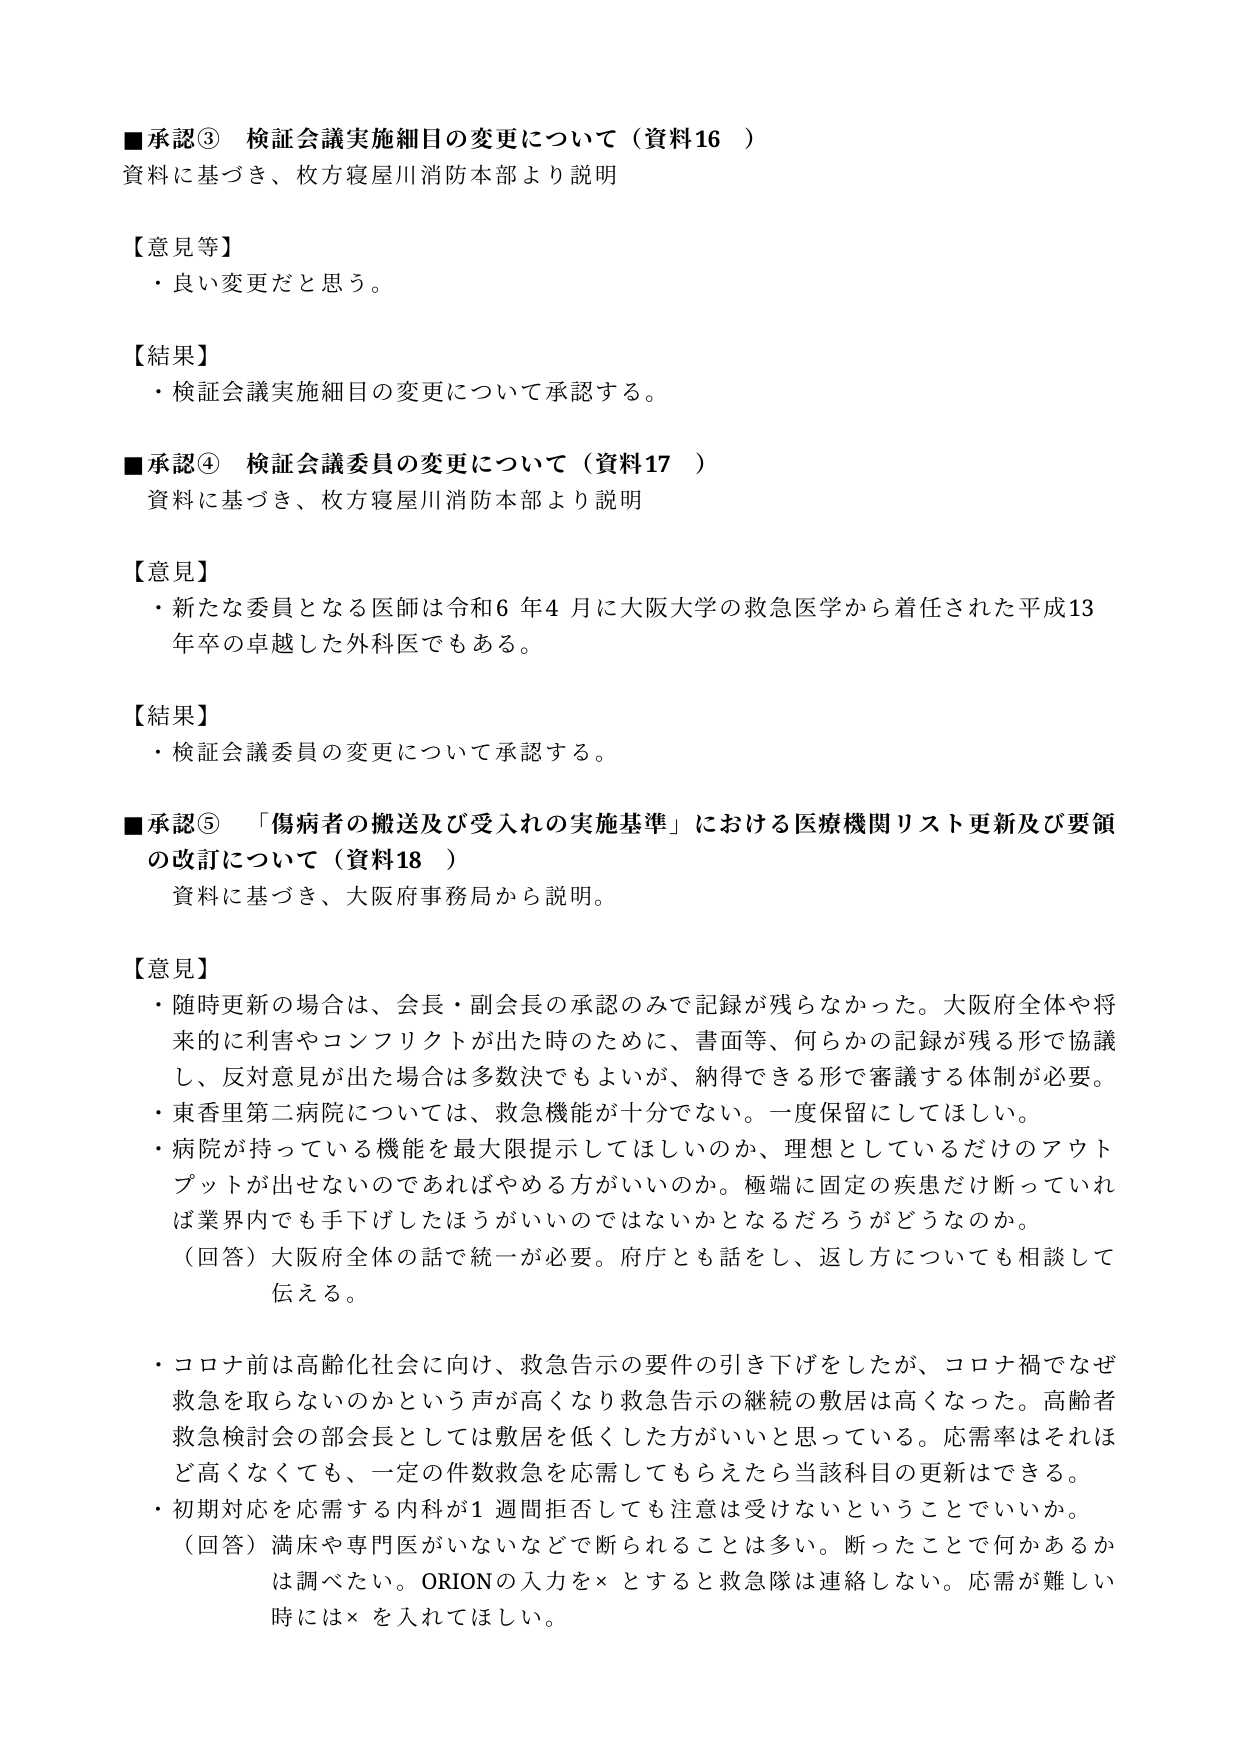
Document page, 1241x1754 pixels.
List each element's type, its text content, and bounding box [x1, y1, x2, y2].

text （回答）満床や専門医がいないなどで断られることは多い。断ったことで何かあるかは調べたい。ORIONの入力を×とすると救急隊は連絡しない。応需が難しい時には×を入れてほしい。 [166, 1526, 1118, 1634]
text ・新たな委員となる医師は令和6年4月に大阪大学の救急医学から着任された平成13年卒の卓越した外科医でもある。 [144, 589, 1118, 661]
text ・検証会議委員の変更について承認する。 [144, 733, 1118, 769]
text 資料に基づき、枚方寝屋川消防本部より説明 [122, 156, 1118, 192]
text 【意見等】 [122, 228, 1118, 264]
text 【意見】 [122, 553, 1118, 589]
text 【結果】 [122, 697, 1118, 733]
text ・初期対応を応需する内科が1週間拒否しても注意は受けないということでいいか。 [144, 1490, 1118, 1526]
text ・コロナ前は高齢化社会に向け、救急告示の要件の引き下げをしたが、コロナ禍でなぜ救急を取らないのかという声が高くなり救急告示の継続の敷居は高くなった。高齢者救急検討会の部会長としては敷居を低くした方がいいと思っている。応需率はそれほど高くなくても、一定の件数救急を応需してもらえたら当該科目の更新はできる。 [144, 1346, 1118, 1490]
text （回答）大阪府全体の話で統一が必要。府庁とも話をし、返し方についても相談して伝える。 [166, 1237, 1118, 1309]
text 【結果】 [122, 336, 1118, 372]
text ・良い変更だと思う。 [144, 264, 1118, 300]
text ・東香里第二病院については、救急機能が十分でない。一度保留にしてほしい。 [144, 1093, 1118, 1129]
text ■承認③ 検証会議実施細目の変更について（資料16） [122, 120, 1118, 156]
text 資料に基づき、枚方寝屋川消防本部より説明 [144, 481, 1118, 517]
text 資料に基づき、大阪府事務局から説明。 [144, 877, 1118, 913]
text ■承認④ 検証会議委員の変更について（資料17） [122, 444, 1118, 481]
text ・随時更新の場合は、会長・副会長の承認のみで記録が残らなかった。大阪府全体や将来的に利害やコンフリクトが出た時のために、書面等、何らかの記録が残る形で協議し、反対意見が出た場合は多数決でもよいが、納得できる形で審議する体制が必要。 [144, 985, 1118, 1093]
text ・病院が持っている機能を最大限提示してほしいのか、理想としているだけのアウトプットが出せないのであればやめる方がいいのか。極端に固定の疾患だけ断っていれば業界内でも手下げしたほうがいいのではないかとなるだろうがどうなのか。 [144, 1129, 1118, 1237]
text ・検証会議実施細目の変更について承認する。 [144, 372, 1118, 408]
text 【意見】 [122, 949, 1118, 985]
text ■承認⑤ 「傷病者の搬送及び受入れの実施基準」における医療機関リスト更新及び要領の改訂について（資料18） [122, 805, 1118, 877]
